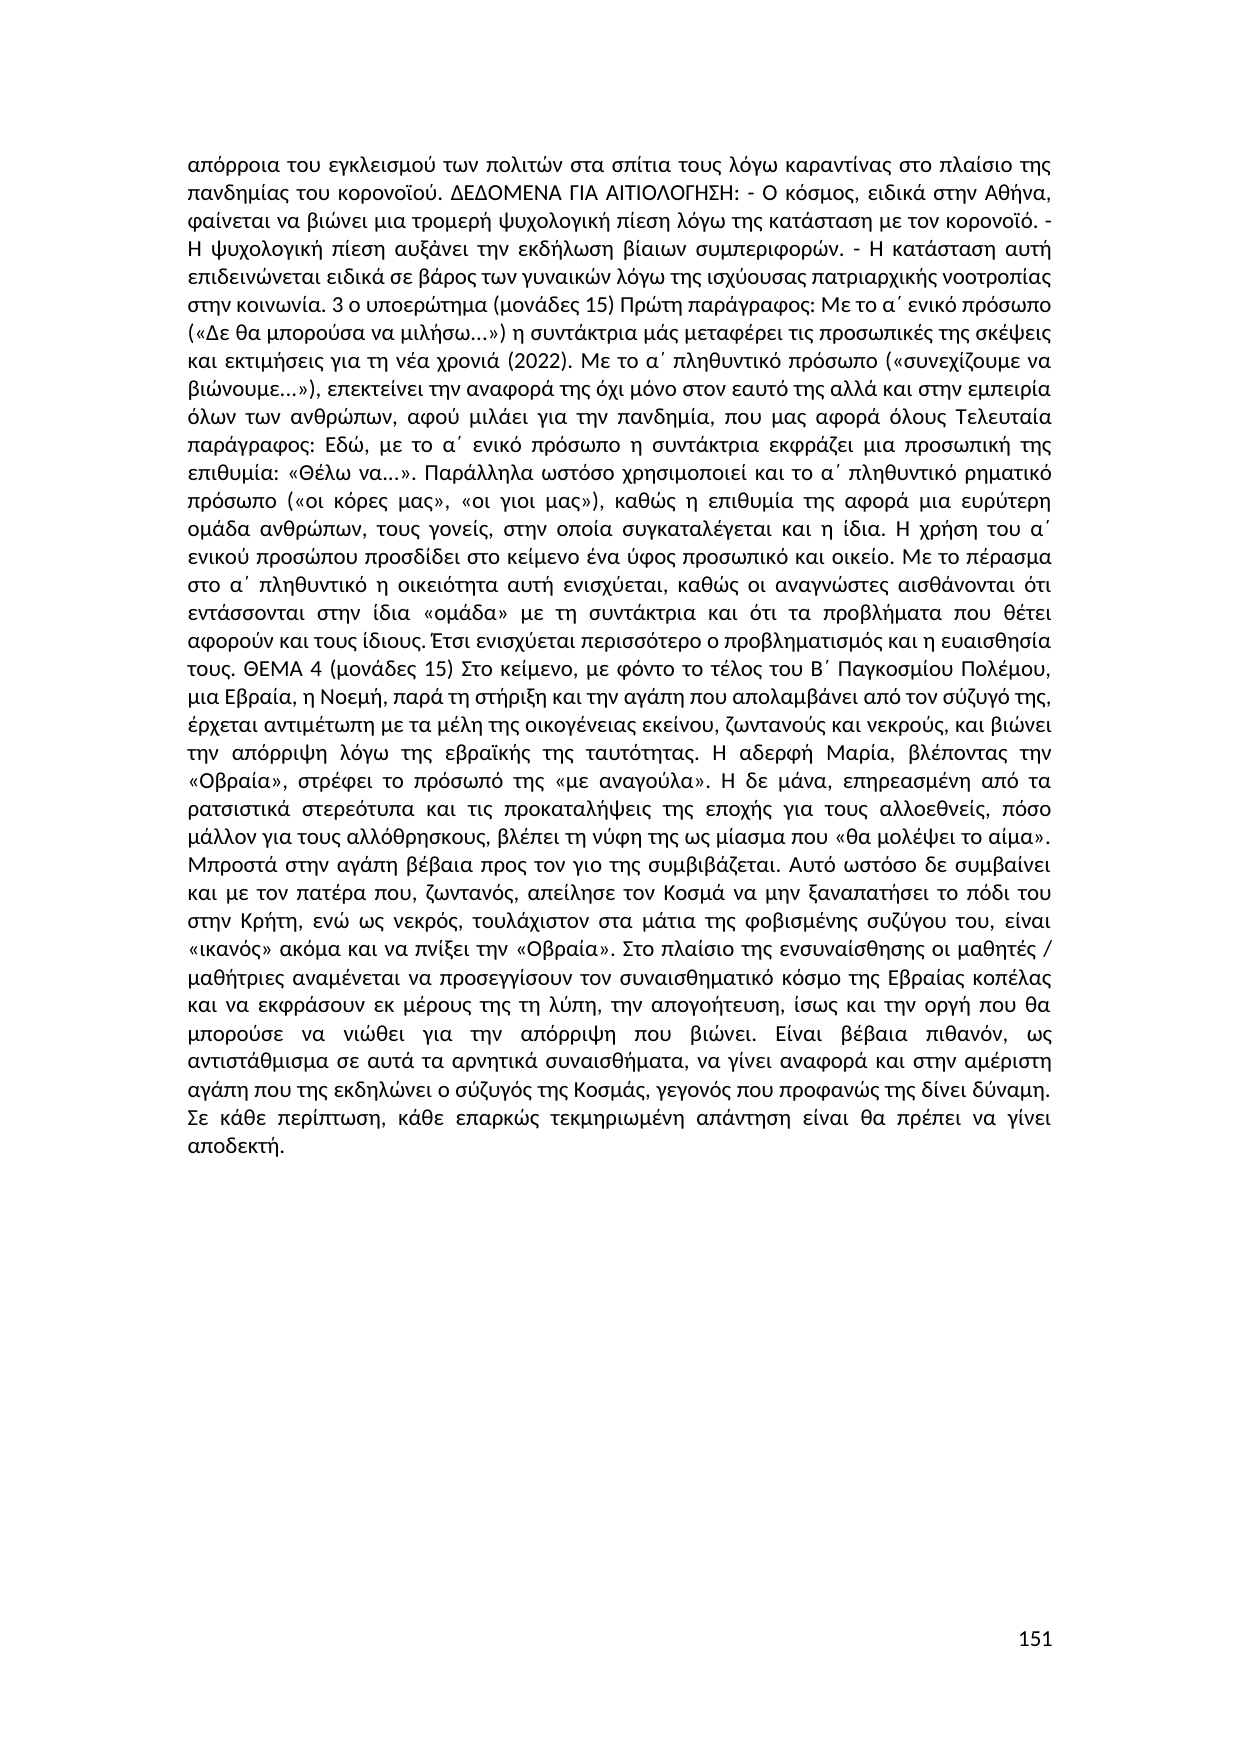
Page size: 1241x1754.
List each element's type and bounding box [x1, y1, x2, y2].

text [187, 150, 1053, 1159]
